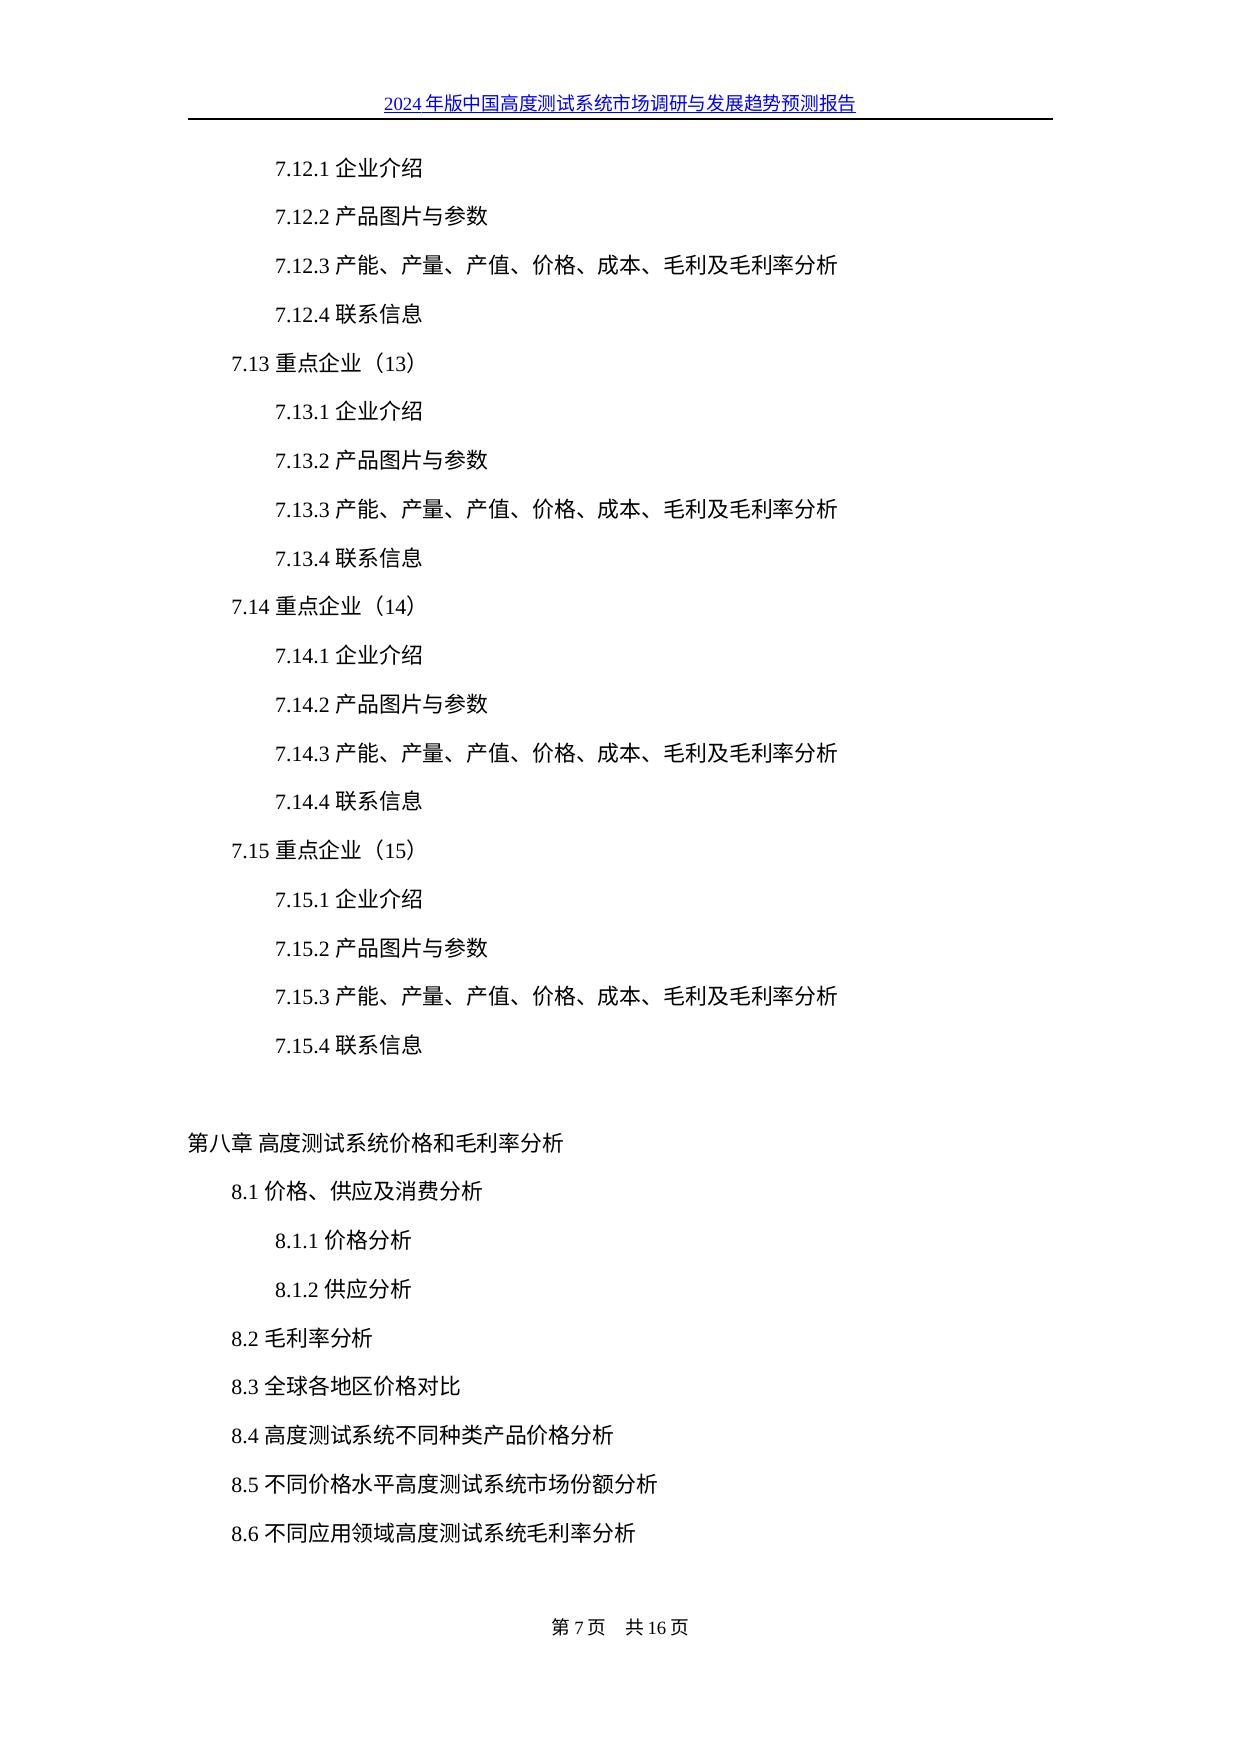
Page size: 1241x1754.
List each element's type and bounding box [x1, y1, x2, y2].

text [187, 150, 1053, 1548]
